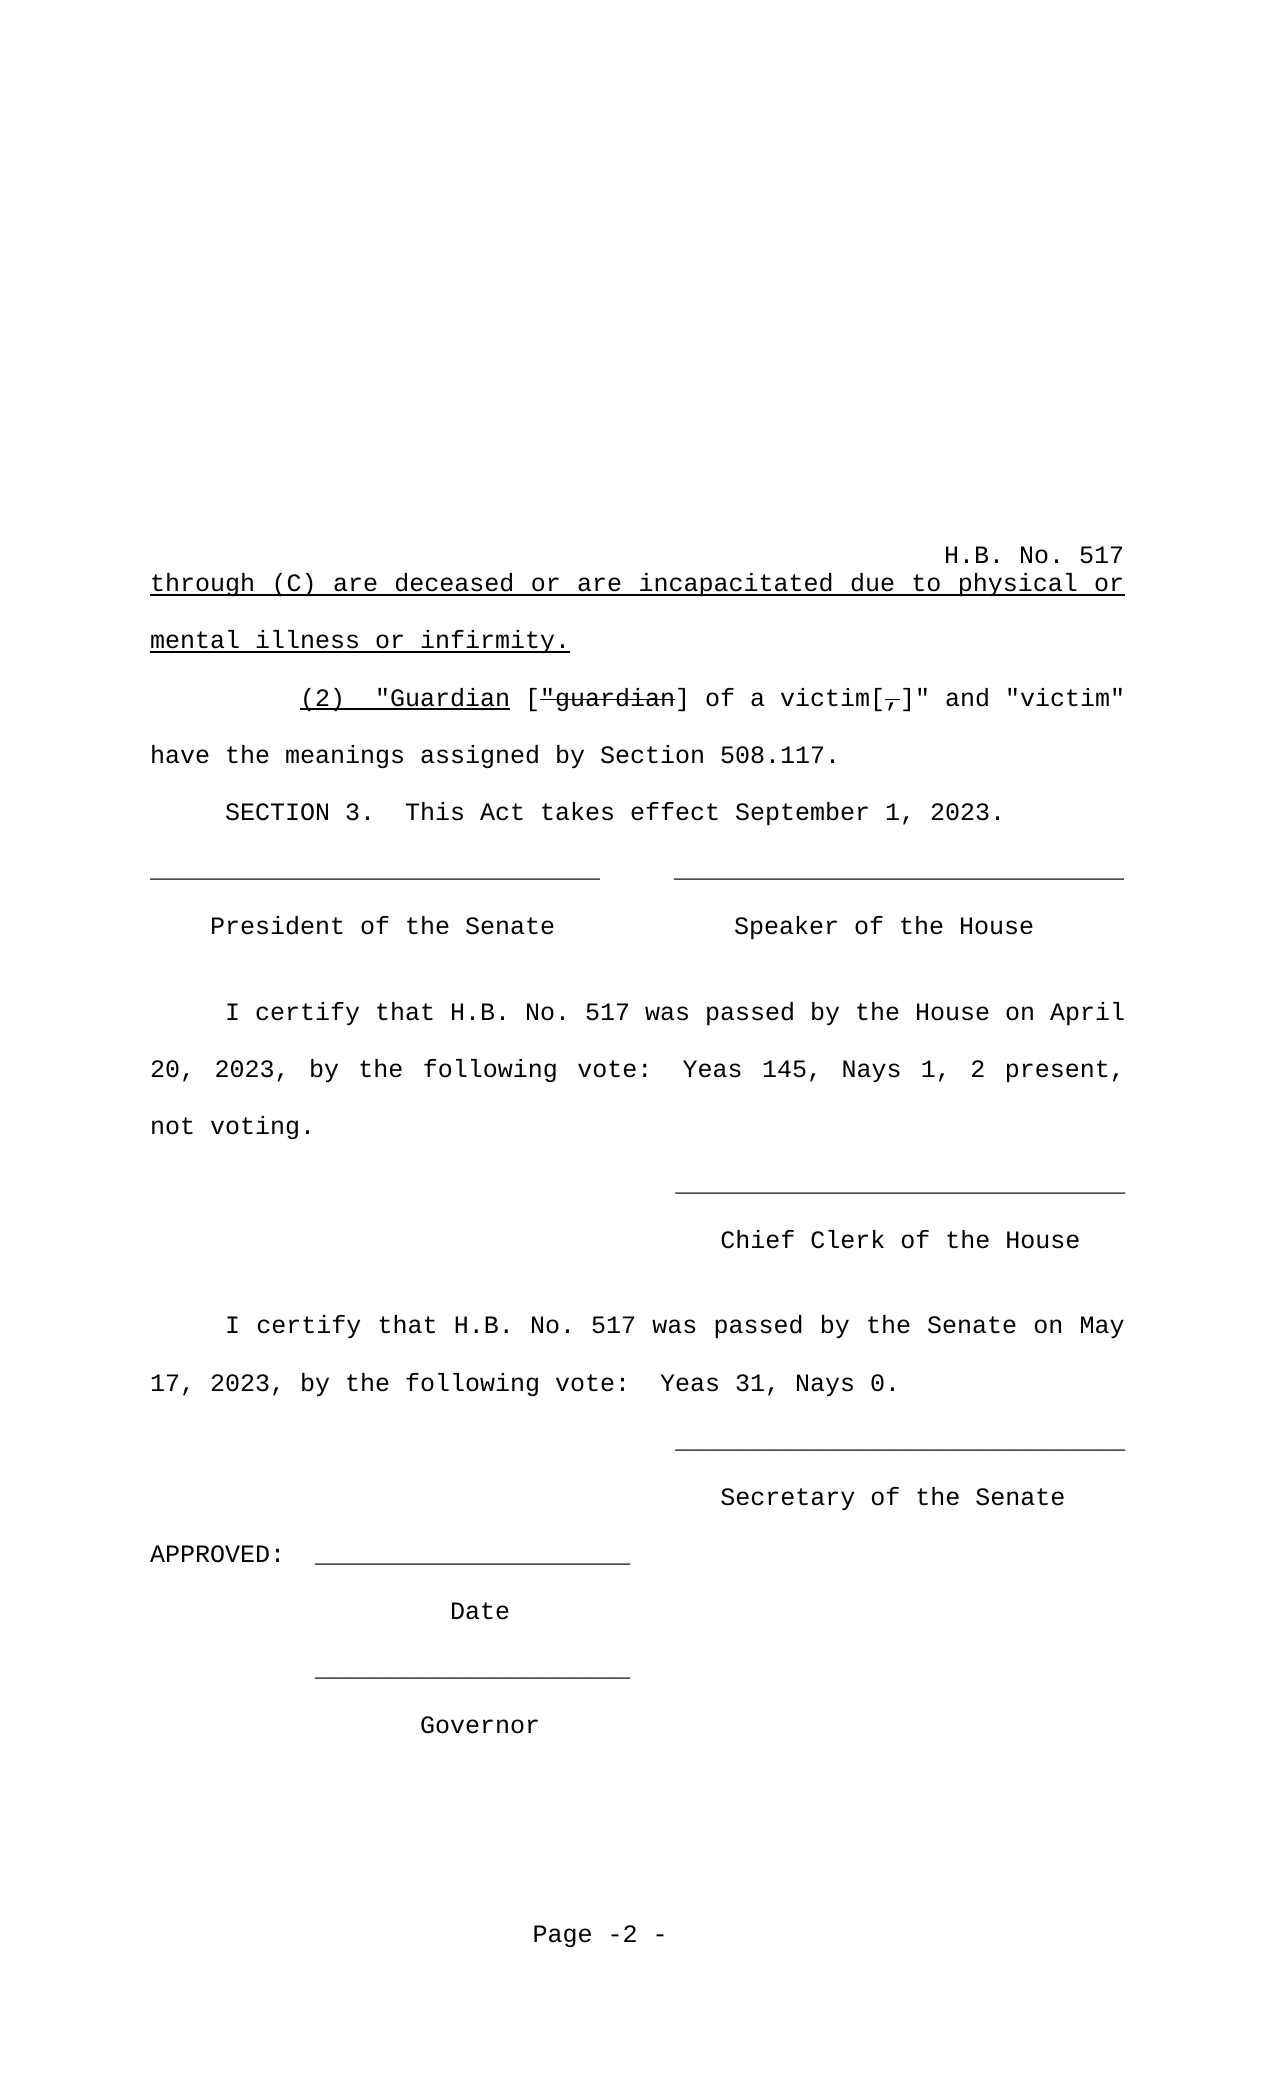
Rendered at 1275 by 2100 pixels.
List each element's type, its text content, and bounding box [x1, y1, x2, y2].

text ______________________________ ______________________________ [150, 856, 1125, 885]
text ______________________________ [150, 1170, 1125, 1199]
text Governor [150, 1712, 1125, 1741]
text APPROVED: _____________________ [150, 1541, 1125, 1570]
text Chief Clerk of the House [150, 1227, 1125, 1256]
text I certify that H.B. No. 517 was passed by the Senate on May 17, 2023, by the following vote: Yeas 31, Nays 0. [150, 1313, 1125, 1398]
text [150, 571, 1125, 594]
text I certify that H.B. No. 517 was passed by the House on April 20, 2023, by the following vote: Yeas 145, Nays 1, 2 present, not voting. [150, 999, 1125, 1142]
text (2) "Guardian ["guardian] of a victim[,]" and "victim" have the meanings assigned by Section 508.117. [150, 685, 1125, 771]
text ______________________________ [150, 1427, 1125, 1456]
text President of the Senate Speaker of the House [150, 913, 1125, 942]
text _____________________ [150, 1655, 1125, 1684]
text Date [150, 1598, 1125, 1627]
text SECTION 3. This Act takes effect September 1, 2023. [150, 799, 1125, 828]
text Secretary of the Senate [150, 1484, 1125, 1513]
